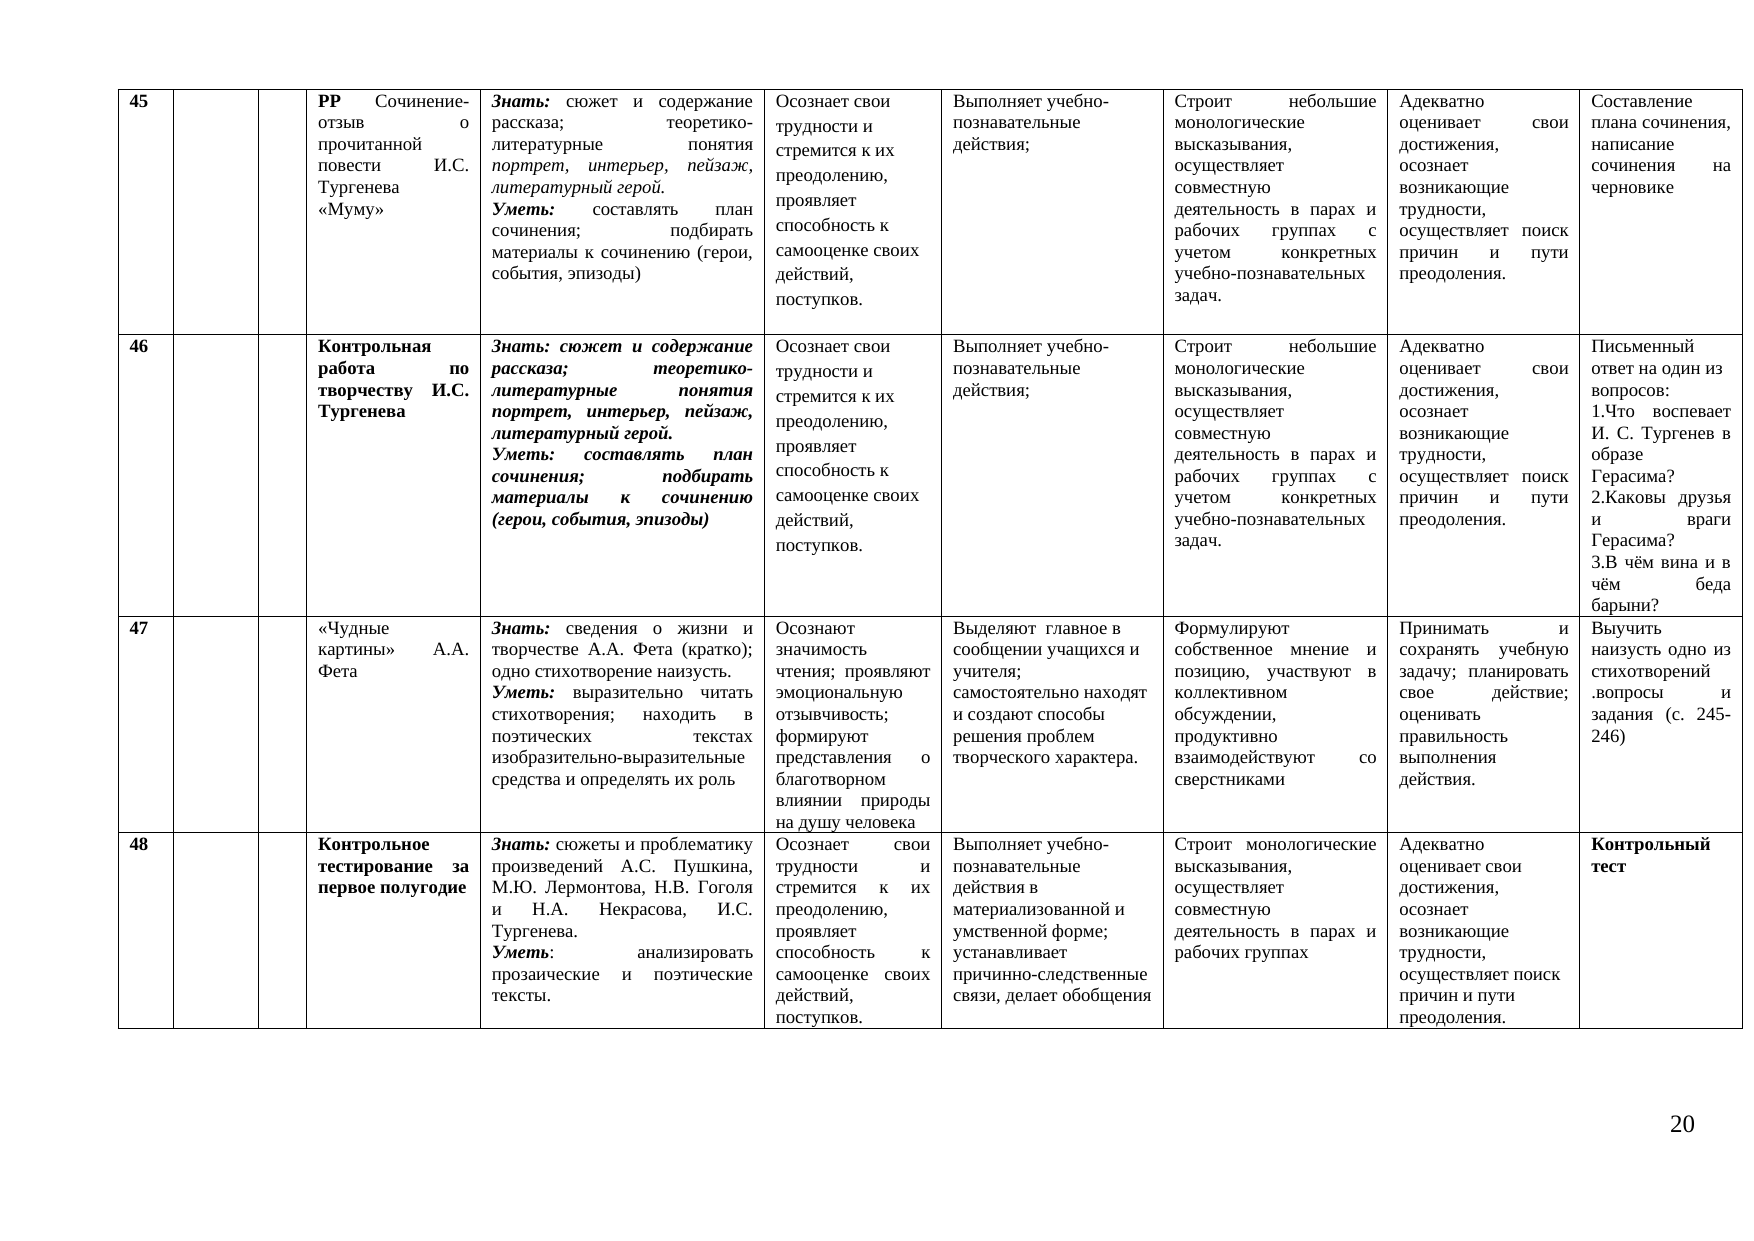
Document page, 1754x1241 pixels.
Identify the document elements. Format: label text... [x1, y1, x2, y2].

table_cell Адекватно оценивает свои достижения, осознает возникающие трудности, осуществляет поиск причин и пути преодоления. [1388, 833, 1579, 1027]
table_cell 45 [119, 90, 173, 334]
table_cell Адекватно оценивает свои достижения, осознает возникающие трудности, осуществляет поиск причин и пути преодоления. [1388, 335, 1579, 616]
table_cell Контрольное тестирование за первое полугодие [307, 833, 480, 1027]
table_cell «Чудные картины» А.А. Фета [307, 617, 480, 832]
table_cell Выделяют главное в сообщении учащихся и учителя; самостоятельно находят и создают способы решения проблем творческого характера. [942, 617, 1163, 832]
table_cell Письменный ответ на один из вопросов: 1.Что воспевает И. С. Тургенев в образе Герасима? 2.Каковы друзья и враги Герасима? 3.В чём вина и в чём беда барыни? [1580, 335, 1742, 616]
table_cell Выполняет учебно-познавательные действия в материализованной и умственной форме; устанавливает причинно-следственные связи, делает обобщения [942, 833, 1163, 1027]
table_cell Составление плана сочинения, написание сочинения на черновике [1580, 90, 1742, 334]
table_cell Знать: сюжет и содержание рассказа; теоретико-литературные понятия портрет, интерьер, пейзаж, литературный герой. Уметь: составлять план сочинения; подбирать материалы к сочинению (герои, события, эпизоды) [481, 335, 764, 616]
table_cell [174, 833, 258, 1027]
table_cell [1388, 90, 1579, 334]
table_cell 46 [119, 335, 173, 616]
table_cell [259, 335, 306, 616]
table_cell Контрольный тест [1580, 833, 1742, 1027]
table_cell РР Сочинение-отзыв о прочитанной повести И.С. Тургенева «Муму» [307, 90, 480, 334]
table_cell [174, 335, 258, 616]
table_cell Осознает свои трудности и стремится к их преодолению, проявляет способность к самооценке своих действий, поступков. [765, 833, 941, 1027]
table_cell Формулируют собственное мнение и позицию, участвуют в коллективном обсуждении, продуктивно взаимодействуют со сверстниками [1164, 617, 1387, 832]
table_cell Знать: сюжеты и проблематику произведений А.С. Пушкина, М.Ю. Лермонтова, Н.В. Гоголя и Н.А. Некрасова, И.С. Тургенева. Уметь: анализировать прозаические и поэтические тексты. [481, 833, 764, 1027]
table_cell Осознают значимость чтения; проявляют эмоциональную отзывчивость; формируют представления о благотворном влиянии природы на душу человека [765, 617, 941, 832]
table_cell [259, 617, 306, 832]
table_cell 48 [119, 833, 173, 1027]
table_cell Знать: сведения о жизни и творчестве А.А. Фета (кратко); одно стихотворение наизусть. Уметь: выразительно читать стихотворения; находить в поэтических текстах изобразительно-выразительные средства и определять их роль [481, 617, 764, 832]
table_cell 47 [119, 617, 173, 832]
table_cell Принимать и сохранять учебную задачу; планировать свое действие; оценивать правильность выполнения действия. [1388, 617, 1579, 832]
table_cell Осознает свои трудности и стремится к их преодолению, проявляет способность к самооценке своих действий, поступков. [765, 90, 941, 334]
table_cell Строит монологические высказывания, осуществляет совместную деятельность в парах и рабочих группах [1164, 833, 1387, 1027]
table_cell [259, 90, 306, 334]
table_cell Выполняет учебно-познавательные действия; [942, 335, 1163, 616]
table_cell Выучить наизусть одно из стихотворений.вопросы и задания (с. 245-246) [1580, 617, 1742, 832]
table_cell [259, 833, 306, 1027]
table_cell Выполняет учебно-познавательные действия; [942, 90, 1163, 334]
table_cell Осознает свои трудности и стремится к их преодолению, проявляет способность к самооценке своих действий, поступков. [765, 335, 941, 616]
table_cell [174, 617, 258, 832]
table_cell [174, 90, 258, 334]
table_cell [1164, 90, 1387, 334]
table_cell Контрольная работа по творчеству И.С. Тургенева [307, 335, 480, 616]
table_cell Знать: сюжет и содержание рассказа; теоретико-литературные понятия портрет, интерьер, пейзаж, литературный герой. Уметь: составлять план сочинения; подбирать материалы к сочинению (герои, события, эпизоды) [481, 90, 764, 334]
